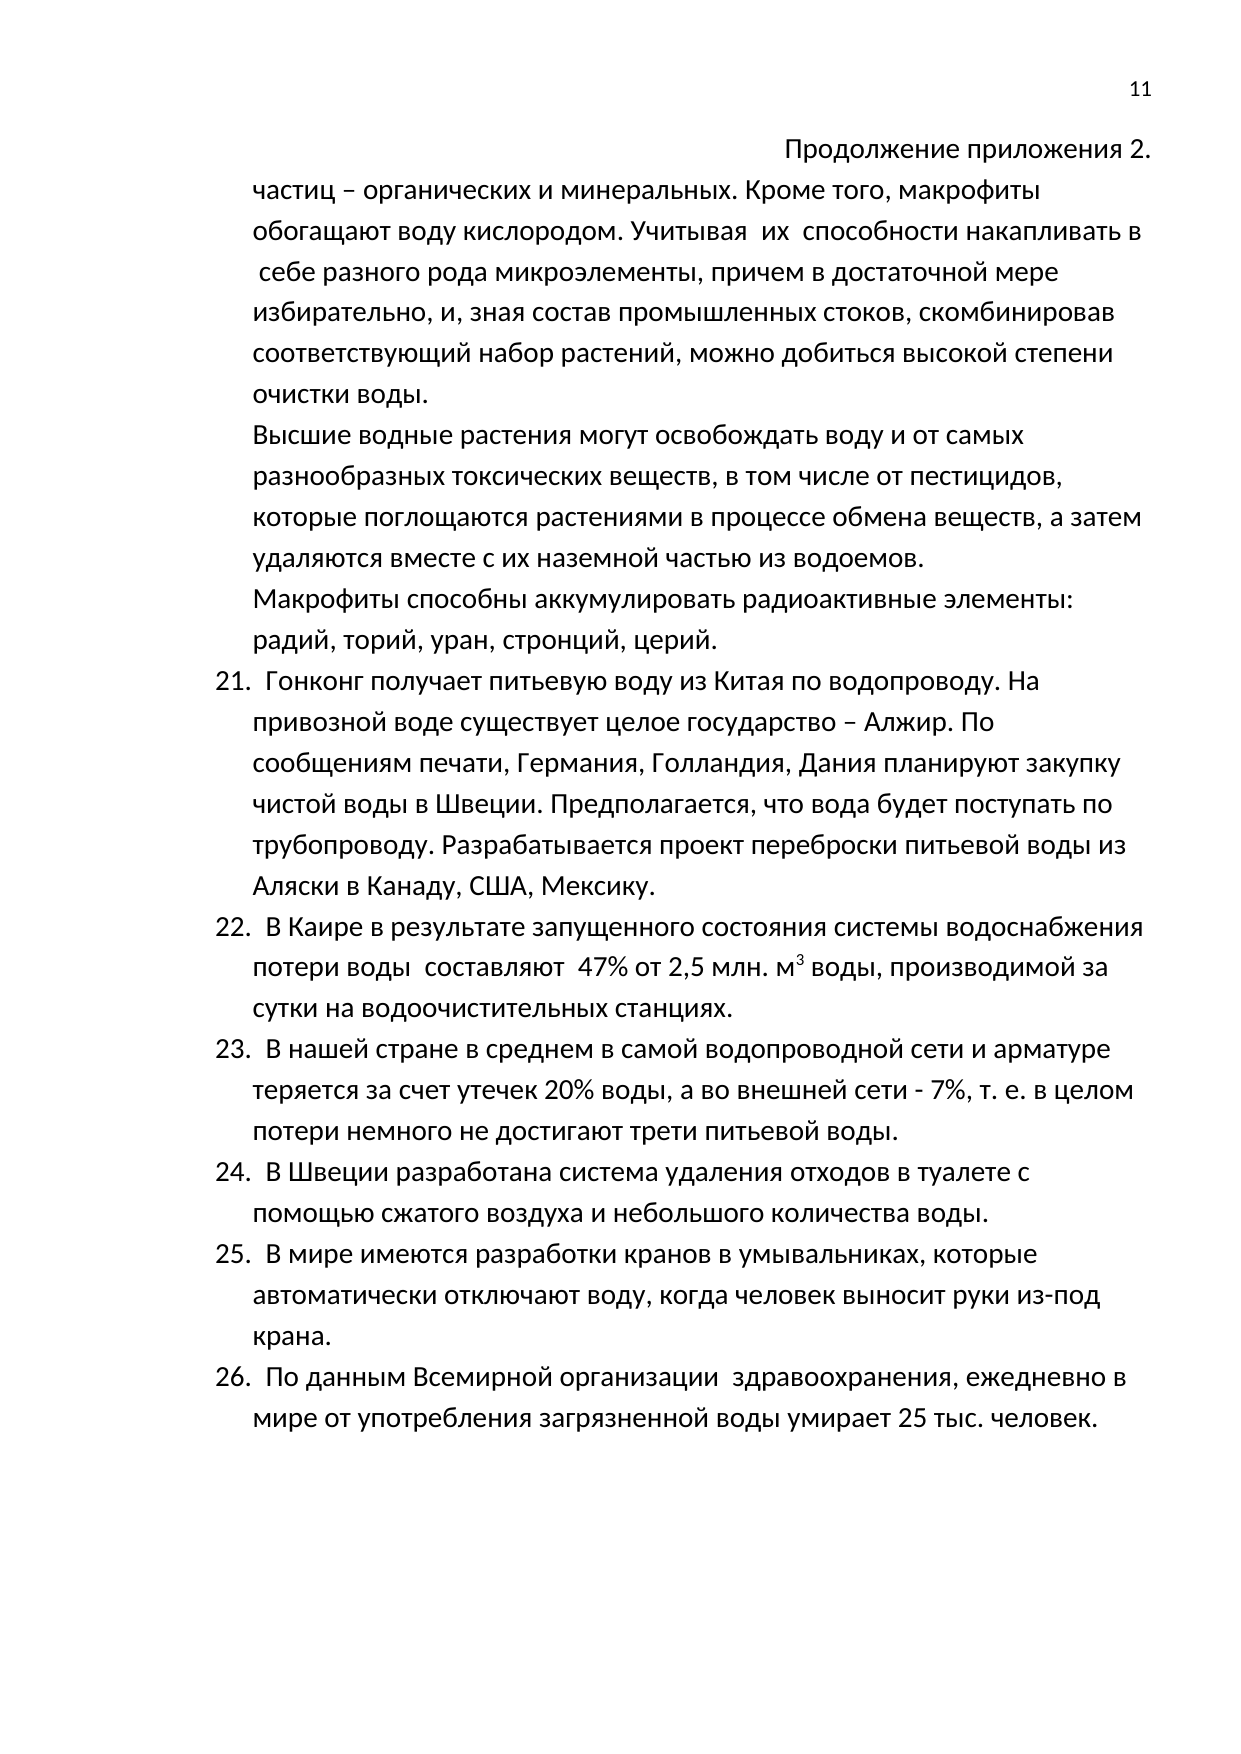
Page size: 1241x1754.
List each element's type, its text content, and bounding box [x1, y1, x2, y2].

list Продолжение приложения 2. [252, 130, 1152, 165]
list В Швеции разработана система удаления отходов в туалете с помощью сжатого воздуха и небольшого количества воды. [215, 1153, 1152, 1230]
list себе разного рода микроэлементы, причем в достаточной мере избирательно, и, зная состав промышленных стоков, скомбинировав соответствующий набор растений, можно добиться высокой степени очистки воды. [252, 253, 1152, 411]
list В мире имеются разработки кранов в умывальниках, которые автоматически отключают воду, когда человек выносит руки из-под крана. [215, 1235, 1152, 1353]
list частиц – органических и минеральных. Кроме того, макрофиты обогащают воду кислородом. Учитывая их способности накапливать в [252, 171, 1152, 247]
list Макрофиты способны аккумулировать радиоактивные элементы: радий, торий, уран, стронций, церий. [252, 580, 1152, 657]
list Гонконг получает питьевую воду из Китая по водопроводу. На привозной воде существует целое государство – Алжир. По сообщениям печати, Германия, Голландия, Дания планируют закупку чистой воды в Швеции. Предполагается, что вода будет поступать по трубопроводу. Разрабатывается проект переброски питьевой воды из Аляски в Канаду, США, Мексику. [215, 662, 1152, 902]
list По данным Всемирной организации здравоохранения, ежедневно в мире от употребления загрязненной воды умирает 25 тыс. человек. [215, 1358, 1152, 1434]
list В нашей стране в среднем в самой водопроводной сети и арматуре теряется за счет утечек 20% воды, а во внешней сети - 7%, т. е. в целом потери немного не достигают трети питьевой воды. [215, 1030, 1152, 1148]
list В Каире в результате запущенного состояния системы водоснабжения потери воды составляют 47% от 2,5 млн. м3 воды, производимой за сутки на водоочистительных станциях. [215, 908, 1152, 1025]
list Высшие водные растения могут освобождать воду и от самых разнообразных токсических веществ, в том числе от пестицидов, которые поглощаются растениями в процессе обмена веществ, а затем удаляются вместе с их наземной частью из водоемов. [252, 416, 1152, 575]
